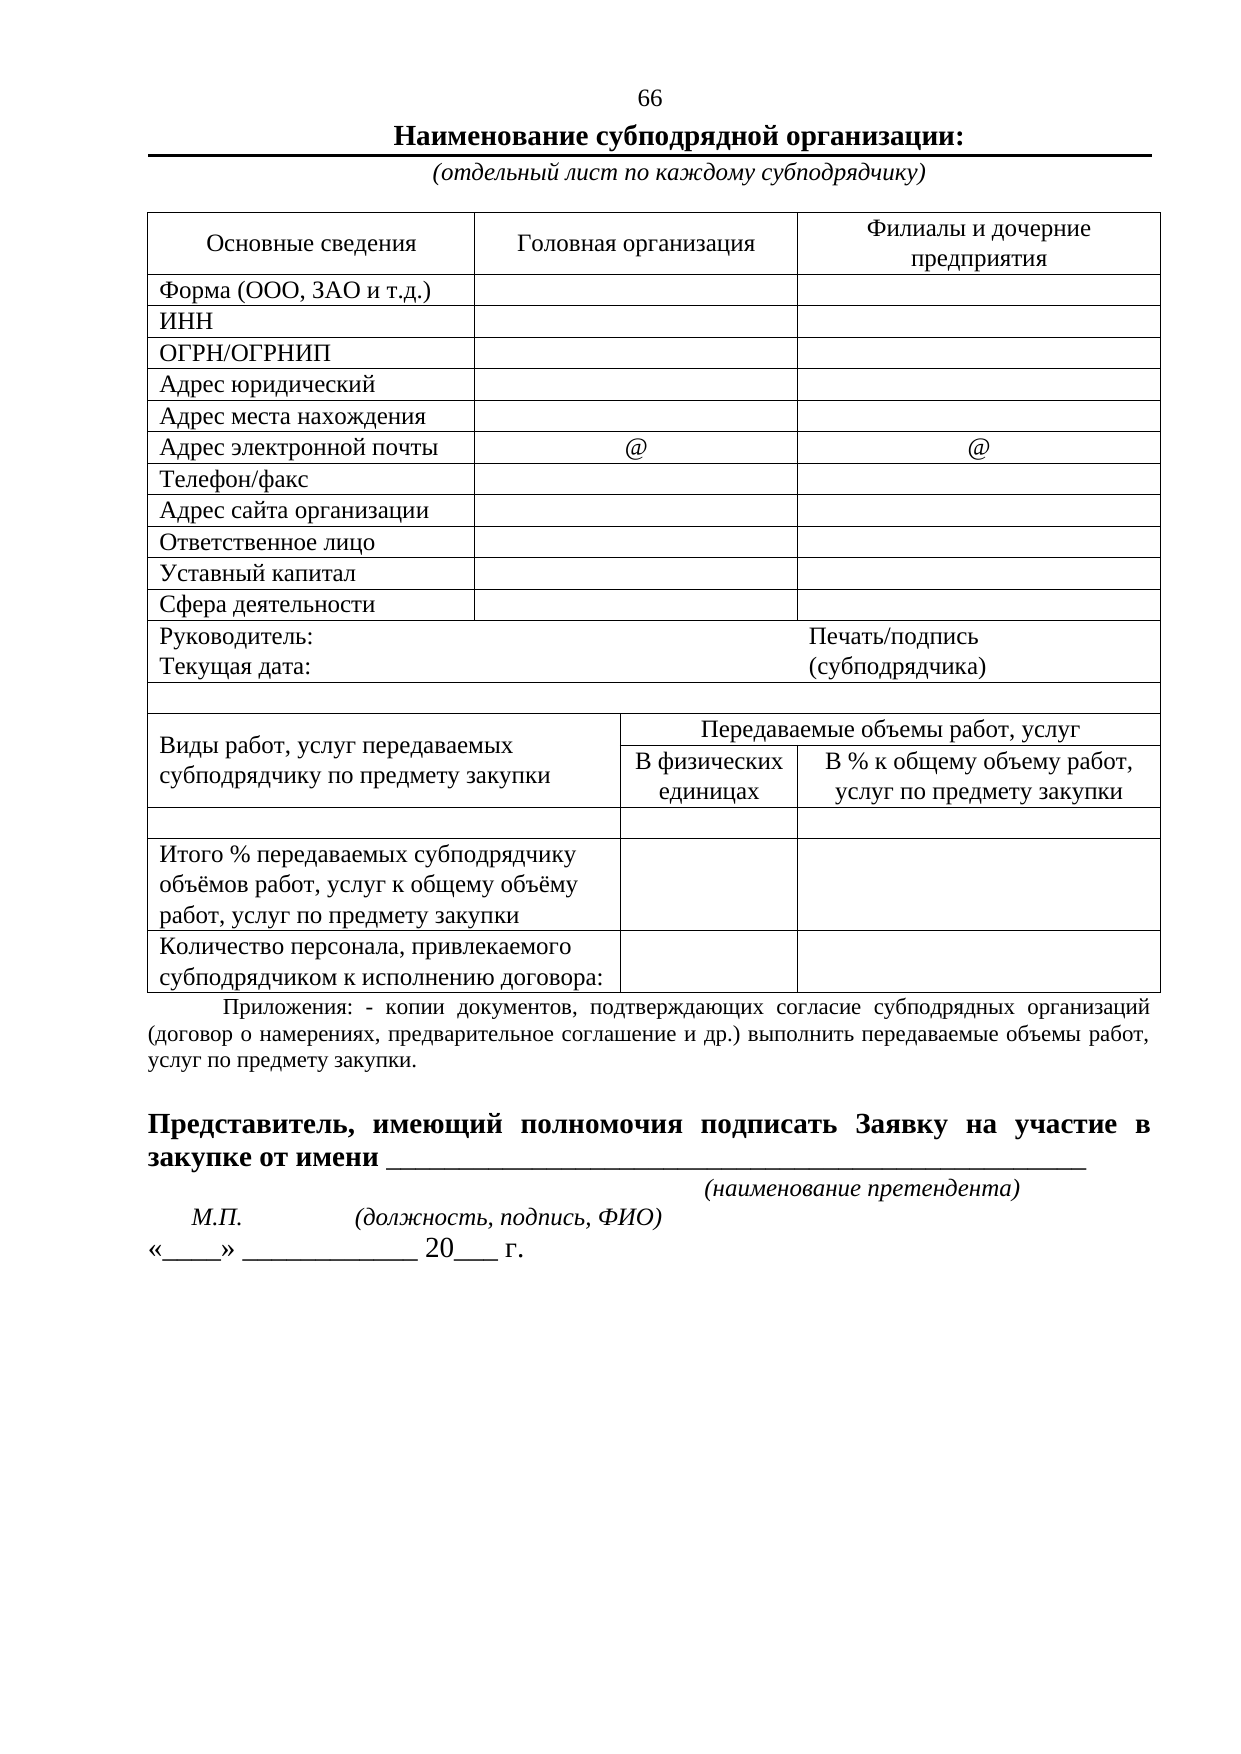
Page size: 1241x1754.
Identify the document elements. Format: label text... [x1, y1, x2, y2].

text М.П. (должность, подпись, ФИО) [148, 1202, 1152, 1230]
text Приложения: - копии документов, подтверждающих согласие субподрядных организаций (договор о намерениях, предварительное соглашение и др.) выполнить передаваемые объемы работ, услуг по предмету закупки. [148, 993, 1152, 1072]
table_header Филиалы и дочерние предприятия [798, 213, 1160, 274]
table_cell [475, 558, 797, 588]
table_cell Итого % передаваемых субподрядчику объёмов работ, услуг к общему объёму работ, услуг по предмету закупки [148, 839, 620, 930]
table_cell Форма (ООО, ЗАО и т.д.) [148, 275, 474, 305]
table_cell [148, 808, 620, 838]
table_cell [475, 401, 797, 431]
table_cell [621, 839, 797, 930]
table_cell Передаваемые объемы работ, услуг [621, 714, 1160, 745]
table_cell [798, 306, 1160, 337]
table_cell Адрес электронной почты [148, 432, 474, 463]
table_cell @ [475, 432, 797, 463]
table_cell [798, 275, 1160, 305]
table_cell [475, 306, 797, 337]
table_cell [475, 590, 797, 620]
table_cell [621, 931, 797, 992]
table_cell [798, 590, 1160, 620]
table_cell [475, 338, 797, 368]
table_cell [798, 401, 1160, 431]
table_cell [798, 464, 1160, 494]
table_cell Печать/подпись (субподрядчика) [798, 621, 1160, 682]
table_cell [798, 558, 1160, 588]
table_cell [798, 369, 1160, 400]
table_cell [621, 808, 797, 838]
table_cell Телефон/факс [148, 464, 474, 494]
table_cell [475, 621, 797, 682]
table_cell [148, 683, 1160, 713]
table_cell В % к общему объему работ, услуг по предмету закупки [798, 746, 1160, 807]
table_cell [798, 931, 1160, 992]
table_cell [475, 464, 797, 494]
text Наименование субподрядной организации: [148, 118, 1152, 154]
table_cell [798, 839, 1160, 930]
table_cell Адрес сайта организации [148, 495, 474, 526]
table_cell [798, 495, 1160, 526]
text (наименование претендента) [148, 1173, 1152, 1202]
table_cell Адрес юридический [148, 369, 474, 400]
table_cell Ответственное лицо [148, 527, 474, 557]
table_cell Уставный капитал [148, 558, 474, 588]
table_cell [798, 808, 1160, 838]
table_cell [798, 338, 1160, 368]
text (отдельный лист по каждому субподрядчику) [148, 157, 1152, 186]
table_cell Виды работ, услуг передаваемых субподрядчику по предмету закупки [148, 714, 620, 807]
table_cell ОГРН/ОГРНИП [148, 338, 474, 368]
table_header Основные сведения [148, 213, 474, 274]
table_cell Адрес места нахождения [148, 401, 474, 431]
text Представитель, имеющий полномочия подписать Заявку на участие в закупке от имени ________________________________________________ [148, 1106, 1152, 1173]
table_header Головная организация [475, 213, 797, 274]
table_cell [475, 495, 797, 526]
table_cell [475, 527, 797, 557]
table_cell Сфера деятельности [148, 590, 474, 620]
table_cell Руководитель: Текущая дата: [148, 621, 474, 682]
table_cell @ [798, 432, 1160, 463]
table_cell [475, 275, 797, 305]
table_cell Количество персонала, привлекаемого субподрядчиком к исполнению договора: [148, 931, 620, 992]
table_cell В физических единицах [621, 746, 797, 807]
table_cell [798, 527, 1160, 557]
table_cell ИНН [148, 306, 474, 337]
table_cell [475, 369, 797, 400]
text «____» ____________ 20___ г. [148, 1230, 1152, 1264]
